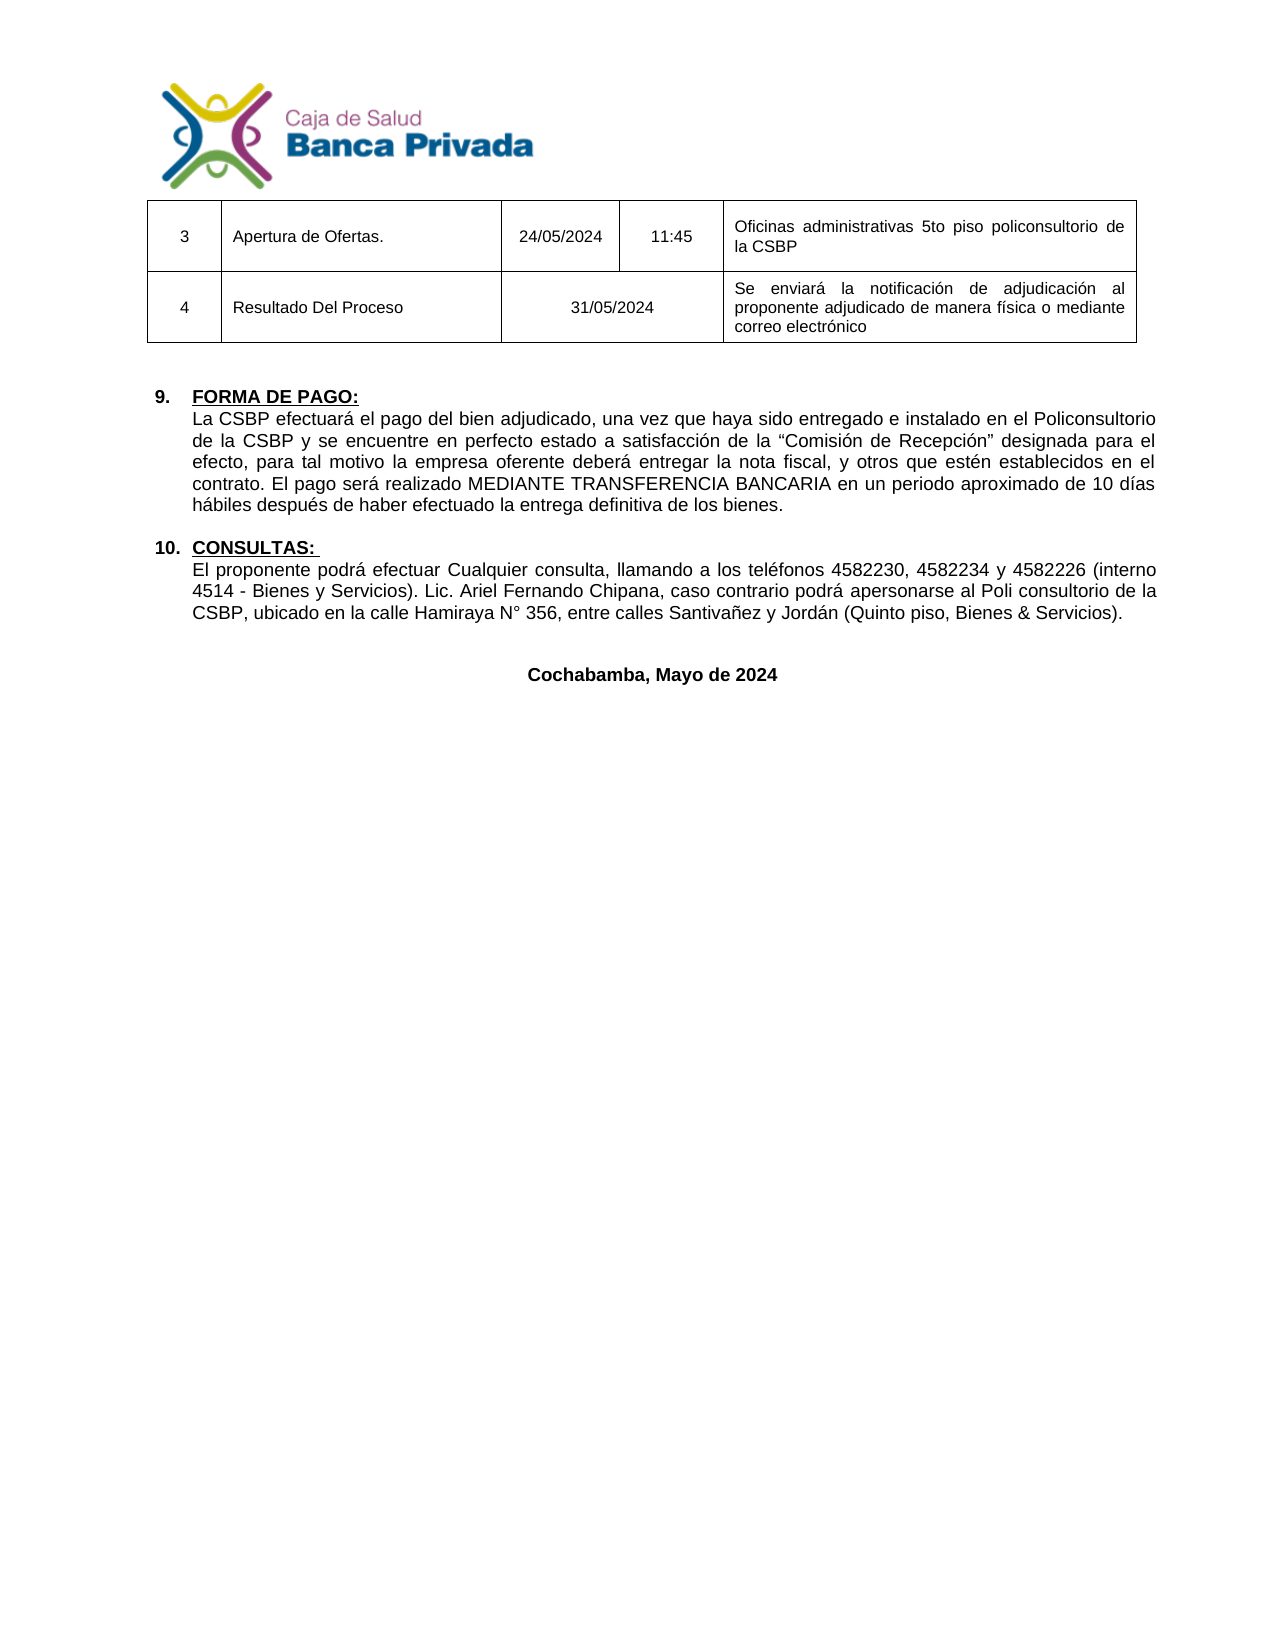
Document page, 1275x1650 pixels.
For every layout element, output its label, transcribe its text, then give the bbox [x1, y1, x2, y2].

list La CSBP efectuará el pago del bien adjudicado, una vez que haya sido entregado e instalado en el Policonsultorio de la CSBP y se encuentre en perfecto estado a satisfacción de la “Comisión de Recepción” designada para el efecto, para tal motivo la empresa oferente deberá entregar la nota fiscal, y otros que estén establecidos en el contrato. El pago será realizado MEDIANTE TRANSFERENCIA BANCARIA en un periodo aproximado de 10 días hábiles después de haber efectuado la entrega definitiva de los bienes. [192, 408, 1157, 516]
table_cell 31/05/2024 [502, 272, 723, 342]
list FORMA DE PAGO: [154, 386, 1157, 408]
table_cell Apertura de Ofertas. [222, 201, 501, 271]
text El proponente podrá efectuar Cualquier consulta, llamando a los teléfonos 4582230, 4582234 y 4582226 (interno 4514 - Bienes y Servicios). Lic. Ariel Fernando Chipana, caso contrario podrá apersonarse al Poli consultorio de la CSBP, ubicado en la calle Hamiraya N° 356, entre calles Santivañez y Jordán (Quinto piso, Bienes & Servicios). [192, 559, 1157, 623]
table_cell 3 [148, 201, 221, 271]
table_cell 4 [148, 272, 221, 342]
list CONSULTAS: [154, 537, 1157, 559]
table_cell 24/05/2024 [502, 201, 619, 271]
text Cochabamba, Mayo de 2024 [148, 664, 1157, 686]
table_cell Se enviará la notificación de adjudicación al proponente adjudicado de manera física o mediante correo electrónico [724, 272, 1136, 342]
picture [147, 73, 550, 200]
table_cell 11:45 [620, 201, 723, 271]
table_cell Oficinas administrativas 5to piso policonsultorio de la CSBP [724, 201, 1136, 271]
table_cell Resultado Del Proceso [222, 272, 501, 342]
